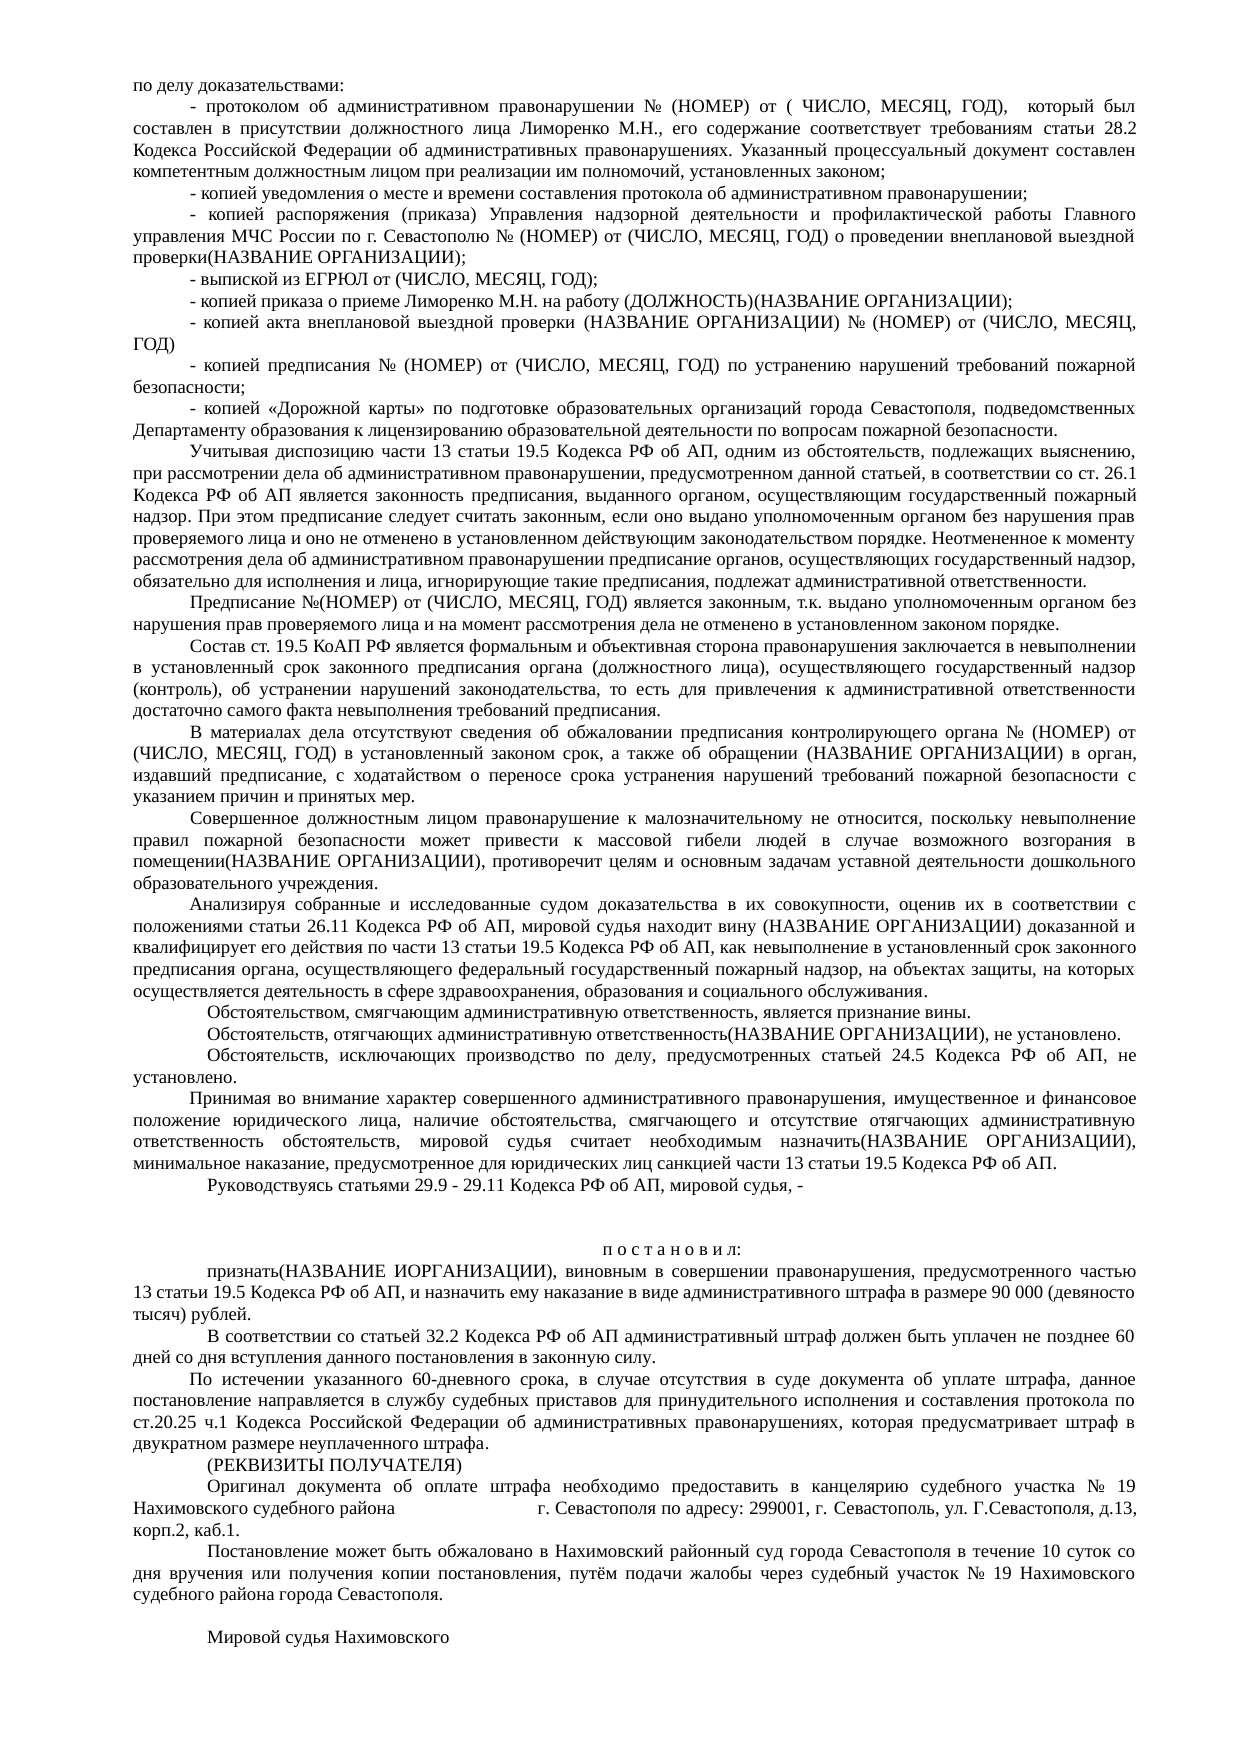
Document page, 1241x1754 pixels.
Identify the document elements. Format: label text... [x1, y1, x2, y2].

text По истечении указанного 60-дневного срока, в случае отсутствия в суде документа об уплате штрафа, данное постановление направляется в службу судебных приставов для принудительного исполнения и составления протокола по ст.20.25 ч.1 Кодекса Российской Федерации об административных правонарушениях, которая предусматривает штраф в двукратном размере неуплаченного штрафа. [133, 1368, 1137, 1454]
text Мировой судья Нахимовского [133, 1626, 1137, 1648]
text Руководствуясь статьями 29.9 - 29.11 Кодекса РФ об АП, мировой судья, - [133, 1173, 1137, 1195]
text Обстоятельств, отягчающих административную ответственность(НАЗВАНИЕ ОРГАНИЗАЦИИ), не установлено. [133, 1023, 1137, 1044]
text Состав ст. 19.5 КоАП РФ является формальным и объективная сторона правонарушения заключается в невыполнении в установленный срок законного предписания органа (должностного лица), осуществляющего государственный надзор (контроль), об устранении нарушений законодательства, то есть для привлечения к административной ответственности достаточно самого факта невыполнения требований предписания. [133, 634, 1137, 721]
text Оригинал документа об оплате штрафа необходимо предоставить в канцелярию судебного участка № 19 Нахимовского судебного района г. Севастополя по адресу: 299001, г. Севастополь, ул. Г.Севастополя, д.13, корп.2, каб.1. [133, 1475, 1137, 1540]
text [133, 74, 1137, 95]
text (РЕКВИЗИТЫ ПОЛУЧАТЕЛЯ) [133, 1454, 1137, 1475]
text В материалах дела отсутствуют сведения об обжаловании предписания контролирующего органа № (НОМЕР) от (ЧИСЛО, МЕСЯЦ, ГОД) в установленный законом срок, а также об обращении (НАЗВАНИЕ ОРГАНИЗАЦИИ) в орган, издавший предписание, с ходатайством о переносе срока устранения нарушений требований пожарной безопасности с указанием причин и принятых мер. [133, 721, 1137, 807]
text Предписание №(НОМЕР) от (ЧИСЛО, МЕСЯЦ, ГОД) является законным, т.к. выдано уполномоченным органом без нарушения прав проверяемого лица и на момент рассмотрения дела не отменено в установленном законом порядке. [133, 591, 1137, 634]
text В соответствии со статьей 32.2 Кодекса РФ об АП административный штраф должен быть уплачен не позднее 60 дней со дня вступления данного постановления в законную силу. [133, 1324, 1137, 1368]
text - копией «Дорожной карты» по подготовке образовательных организаций города Севастополя, подведомственных Департаменту образования к лицензированию образовательной деятельности по вопросам пожарной безопасности. [133, 397, 1137, 440]
text - копией приказа о приеме Лиморенко М.Н. на работу (ДОЛЖНОСТЬ)(НАЗВАНИЕ ОРГАНИЗАЦИИ); [133, 289, 1137, 311]
text Принимая во внимание характер совершенного административного правонарушения, имущественное и финансовое положение юридического лица, наличие обстоятельства, смягчающего и отсутствие отягчающих административную ответственность обстоятельств, мировой судья считает необходимым назначить(НАЗВАНИЕ ОРГАНИЗАЦИИ), минимальное наказание, предусмотренное для юридических лиц санкцией части 13 статьи 19.5 Кодекса РФ об АП. [133, 1087, 1137, 1173]
text Обстоятельством, смягчающим административную ответственность, является признание вины. [133, 1001, 1137, 1023]
text Анализируя собранные и исследованные судом доказательства в их совокупности, оценив их в соответствии с положениями статьи 26.11 Кодекса РФ об АП, мировой судья находит вину (НАЗВАНИЕ ОРГАНИЗАЦИИ) доказанной и квалифицирует его действия по части 13 статьи 19.5 Кодекса РФ об АП, как невыполнение в установленный срок законного предписания органа, осуществляющего федеральный государственный пожарный надзор, на объектах защиты, на которых осуществляется деятельность в сфере здравоохранения, образования и социального обслуживания. [133, 893, 1137, 1001]
text - копией уведомления о месте и времени составления протокола об административном правонарушении; [133, 182, 1137, 203]
text - протоколом об административном правонарушении № (НОМЕР) от ( ЧИСЛО, МЕСЯЦ, ГОД), который был составлен в присутствии должностного лица Лиморенко М.Н., его содержание соответствует требованиям статьи 28.2 Кодекса Российской Федерации об административных правонарушениях. Указанный процессуальный документ составлен компетентным должностным лицом при реализации им полномочий, установленных законом; [133, 95, 1137, 182]
text Совершенное должностным лицом правонарушение к малозначительному не относится, поскольку невыполнение правил пожарной безопасности может привести к массовой гибели людей в случае возможного возгорания в помещении(НАЗВАНИЕ ОРГАНИЗАЦИИ), противоречит целям и основным задачам уставной деятельности дошкольного образовательного учреждения. [133, 807, 1137, 893]
text п о с т а н о в и л: [133, 1238, 1137, 1260]
text - копией распоряжения (приказа) Управления надзорной деятельности и профилактической работы Главного управления МЧС России по г. Севастополю № (НОМЕР) от (ЧИСЛО, МЕСЯЦ, ГОД) о проведении внеплановой выездной проверки(НАЗВАНИЕ ОРГАНИЗАЦИИ); [133, 203, 1137, 268]
text - копией предписания № (НОМЕР) от (ЧИСЛО, МЕСЯЦ, ГОД) по устранению нарушений требований пожарной безопасности; [133, 354, 1137, 397]
text Обстоятельств, исключающих производство по делу, предусмотренных статьей 24.5 Кодекса РФ об АП, не установлено. [133, 1044, 1137, 1087]
text - выпиской из ЕГРЮЛ от (ЧИСЛО, МЕСЯЦ, ГОД); [133, 268, 1137, 289]
text признать(НАЗВАНИЕ ИОРГАНИЗАЦИИ), виновным в совершении правонарушения, предусмотренного частью 13 статьи 19.5 Кодекса РФ об АП, и назначить ему наказание в виде административного штрафа в размере 90 000 (девяносто тысяч) рублей. [133, 1260, 1137, 1324]
text - копией акта внеплановой выездной проверки (НАЗВАНИЕ ОРГАНИЗАЦИИ) № (НОМЕР) от (ЧИСЛО, МЕСЯЦ, ГОД) [133, 311, 1137, 354]
text Постановление может быть обжаловано в Нахимовский районный суд города Севастополя в течение 10 суток со дня вручения или получения копии постановления, путём подачи жалобы через судебный участок № 19 Нахимовского судебного района города Севастополя. [133, 1540, 1137, 1605]
text Учитывая диспозицию части 13 статьи 19.5 Кодекса РФ об АП, одним из обстоятельств, подлежащих выяснению, при рассмотрении дела об административном правонарушении, предусмотренном данной статьей, в соответствии со ст. 26.1 Кодекса РФ об АП является законность предписания, выданного органом, осуществляющим государственный пожарный надзор. При этом предписание следует считать законным, если оно выдано уполномоченным органом без нарушения прав проверяемого лица и оно не отменено в установленном действующим законодательством порядке. Неотмененное к моменту рассмотрения дела об административном правонарушении предписание органов, осуществляющих государственный надзор, обязательно для исполнения и лица, игнорирующие такие предписания, подлежат административной ответственности. [133, 440, 1137, 591]
